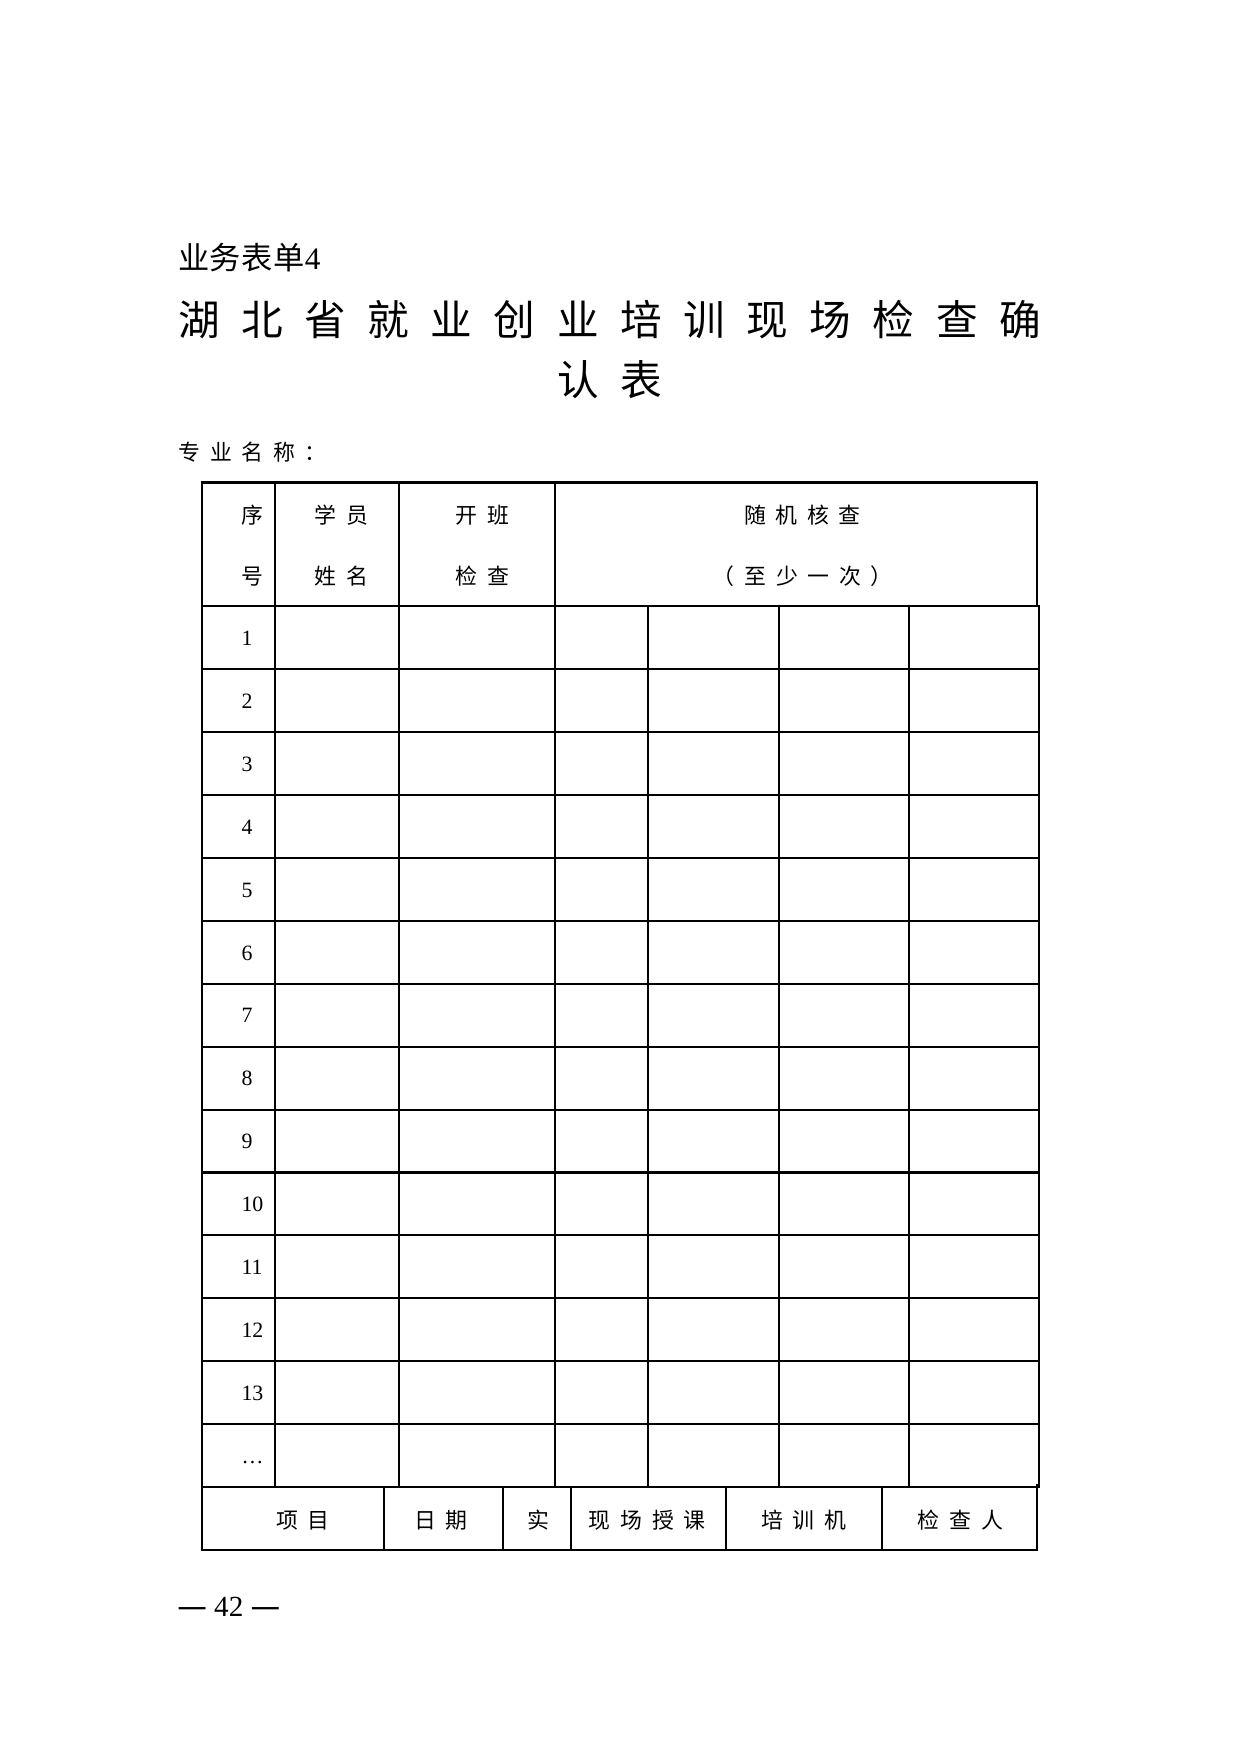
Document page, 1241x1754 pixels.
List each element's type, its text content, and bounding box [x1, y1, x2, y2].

table_cell [556, 1174, 647, 1234]
table_cell [910, 1111, 1038, 1171]
table_cell 12 [203, 1299, 274, 1360]
table_cell [649, 607, 778, 668]
table_cell [276, 1299, 398, 1360]
table_cell [780, 733, 908, 794]
table_cell [780, 607, 908, 668]
table_cell [556, 1111, 647, 1171]
text 业务表单4 [178, 226, 1062, 286]
table_cell [400, 1299, 554, 1360]
table_cell 5 [203, 859, 274, 920]
text 专业名称： [178, 421, 1062, 481]
table_cell [910, 670, 1038, 731]
table_cell [910, 1174, 1038, 1234]
table_cell [649, 1425, 778, 1486]
table_cell 8 [203, 1048, 274, 1108]
table_cell 3 [203, 733, 274, 794]
table_cell [556, 670, 647, 731]
table_cell [780, 1048, 908, 1108]
table_cell [400, 1111, 554, 1171]
table_cell 13 [203, 1362, 274, 1423]
table_cell [400, 733, 554, 794]
table_cell [780, 1299, 908, 1360]
table_cell [649, 733, 778, 794]
text 湖北省就业创业培训现场检查确认表 [178, 286, 1062, 408]
table_cell [400, 985, 554, 1046]
table_cell [556, 1425, 647, 1486]
table_cell 2 [203, 670, 274, 731]
table_cell [276, 859, 398, 920]
table_header 开班 检查 [400, 484, 554, 605]
table_cell 日期 [385, 1488, 502, 1549]
table_cell [780, 1362, 908, 1423]
table_cell [910, 1236, 1038, 1297]
table_cell 现场授课 教师签字 [572, 1488, 725, 1549]
table_cell [276, 607, 398, 668]
table_cell [556, 1236, 647, 1297]
table_cell [910, 1362, 1038, 1423]
table_cell [276, 670, 398, 731]
table_cell [910, 859, 1038, 920]
table_cell [400, 1174, 554, 1234]
table_cell [649, 1174, 778, 1234]
table_cell [649, 922, 778, 983]
table_cell [276, 922, 398, 983]
table_cell [780, 796, 908, 857]
table_header 学员姓名 [276, 484, 398, 605]
table_cell 1 [203, 607, 274, 668]
table_cell [649, 1236, 778, 1297]
table_cell [400, 796, 554, 857]
table_cell 10 [203, 1174, 274, 1234]
table_cell 4 [203, 796, 274, 857]
table_cell [780, 1111, 908, 1171]
table_cell [556, 1299, 647, 1360]
table_cell [276, 1048, 398, 1108]
table_cell [649, 1362, 778, 1423]
table_cell [649, 1048, 778, 1108]
table_cell [780, 1236, 908, 1297]
table_cell [556, 859, 647, 920]
table_cell [780, 859, 908, 920]
table_cell [556, 607, 647, 668]
table_cell [276, 796, 398, 857]
table_header 序号 [203, 484, 274, 605]
table_cell [276, 985, 398, 1046]
table_cell [780, 1425, 908, 1486]
table_cell 11 [203, 1236, 274, 1297]
table_cell [400, 1362, 554, 1423]
table_cell [910, 922, 1038, 983]
table_cell [400, 1048, 554, 1108]
table_header 随机核查 （至少一次） [556, 484, 1036, 605]
table_cell [649, 859, 778, 920]
table_cell [649, 670, 778, 731]
table_cell [556, 796, 647, 857]
table_cell [910, 796, 1038, 857]
table_cell [556, 733, 647, 794]
table_cell [649, 796, 778, 857]
table_cell [400, 1425, 554, 1486]
table_cell [556, 1048, 647, 1108]
table_cell [556, 1362, 647, 1423]
table_cell [649, 1111, 778, 1171]
table_cell [400, 1236, 554, 1297]
table_cell [276, 1362, 398, 1423]
table_cell 实际 人数 [504, 1488, 570, 1549]
table_cell [780, 1174, 908, 1234]
table_cell … [203, 1425, 274, 1486]
table_cell [910, 733, 1038, 794]
table_cell 7 [203, 985, 274, 1046]
table_cell [276, 1236, 398, 1297]
table_cell [910, 985, 1038, 1046]
table_cell [780, 670, 908, 731]
table_cell 项目 检查时间 [203, 1488, 383, 1549]
table_cell [276, 1174, 398, 1234]
table_cell 6 [203, 922, 274, 983]
table_cell 检查人员 意见并签字 [883, 1488, 1036, 1549]
table_cell [649, 1299, 778, 1360]
table_cell [910, 1425, 1038, 1486]
table_cell 9 [203, 1111, 274, 1171]
table_cell 培训机构 负责人签字 [727, 1488, 881, 1549]
table_cell [910, 607, 1038, 668]
table_cell [780, 922, 908, 983]
table_cell [276, 733, 398, 794]
table_cell [556, 985, 647, 1046]
table_cell [276, 1111, 398, 1171]
table_cell [400, 922, 554, 983]
table_cell [400, 859, 554, 920]
table_cell [910, 1299, 1038, 1360]
table_cell [276, 1425, 398, 1486]
table_cell [400, 607, 554, 668]
table_cell [556, 922, 647, 983]
table_cell [649, 985, 778, 1046]
table_cell [910, 1048, 1038, 1108]
table_cell [400, 670, 554, 731]
table_cell [780, 985, 908, 1046]
